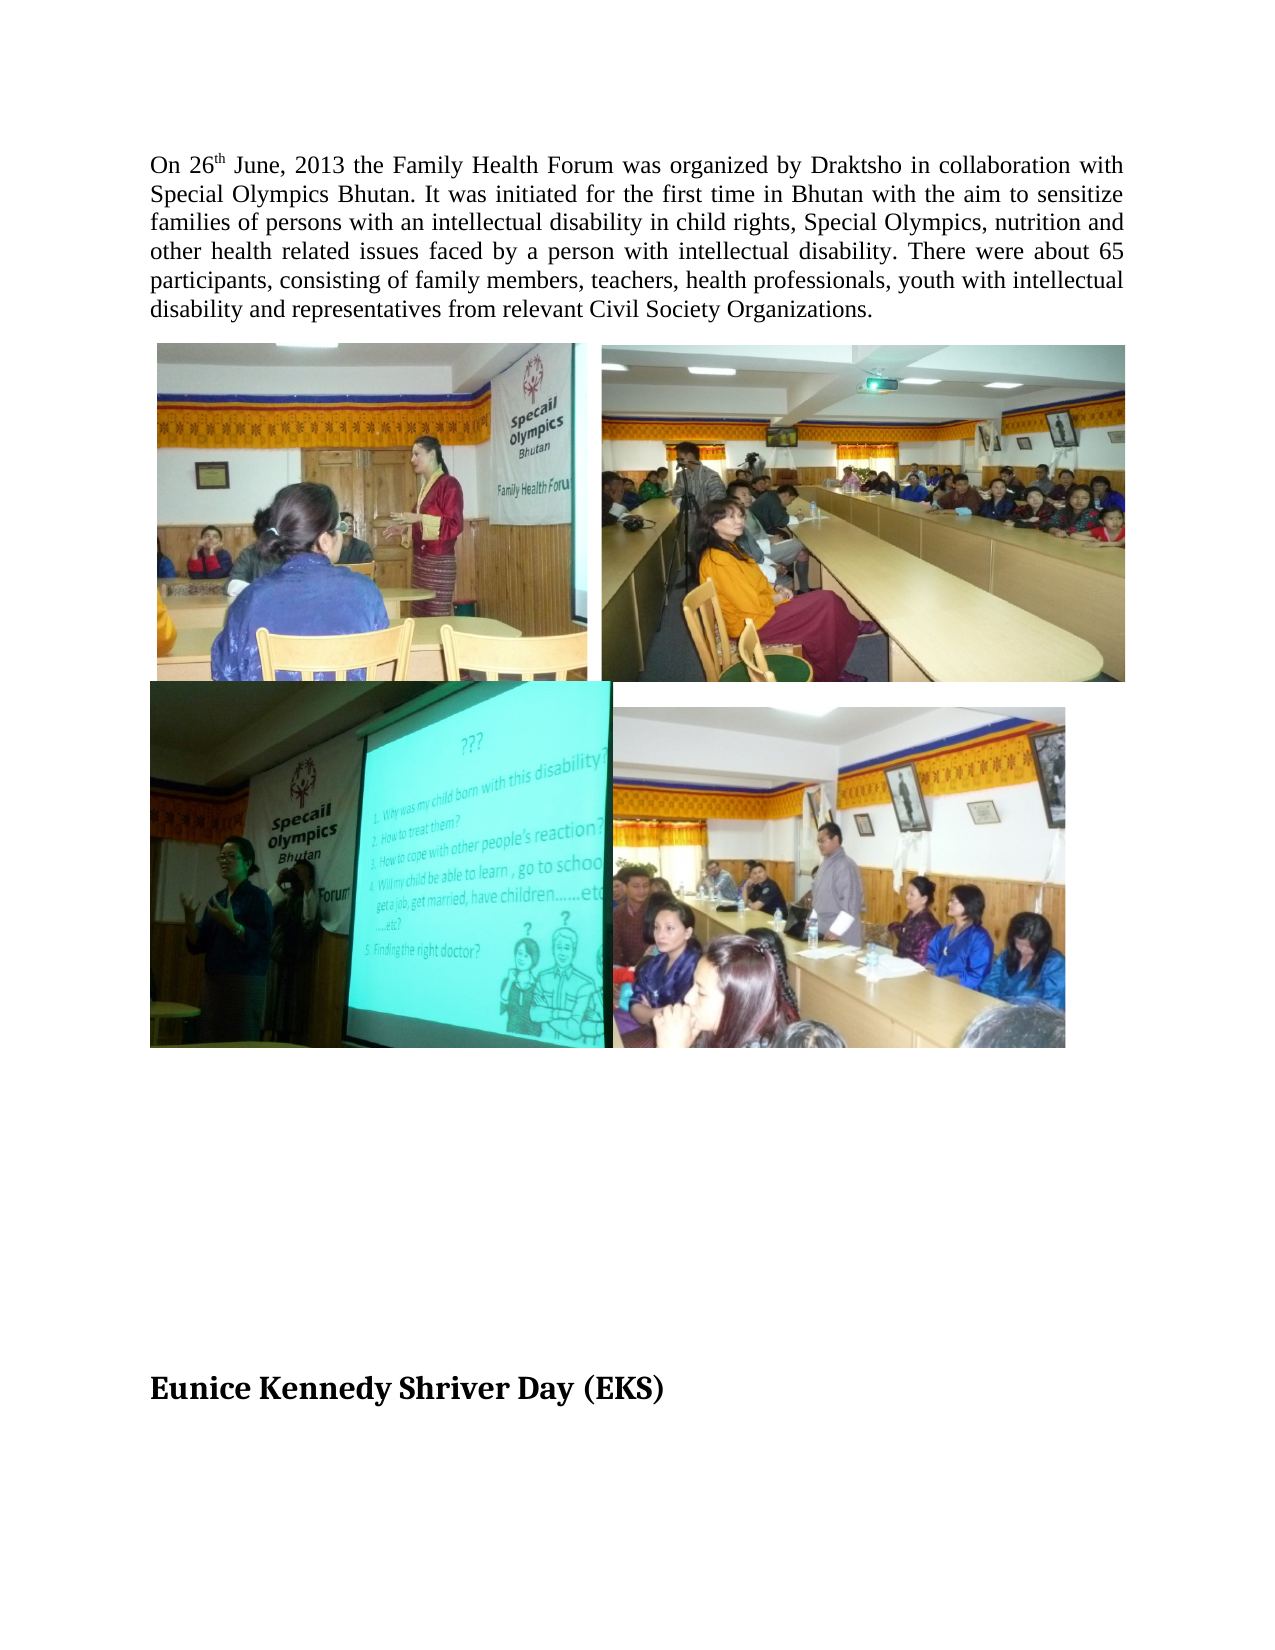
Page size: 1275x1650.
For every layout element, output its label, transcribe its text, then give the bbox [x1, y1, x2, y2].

text On 26th June, 2013 the Family Health Forum was organized by Draktsho in collaboration with Special Olympics Bhutan. It was initiated for the first time in Bhutan with the aim to sensitize families of persons with an intellectual disability in child rights, Special Olympics, nutrition and other health related issues faced by a person with intellectual disability. There were about 65 participants, consisting of family members, teachers, health professionals, youth with intellectual disability and representatives from relevant Civil Society Organizations. [150, 150, 1125, 322]
subtitle Eunice Kennedy Shriver Day (EKS) [150, 1370, 1125, 1408]
picture [150, 343, 1125, 1048]
